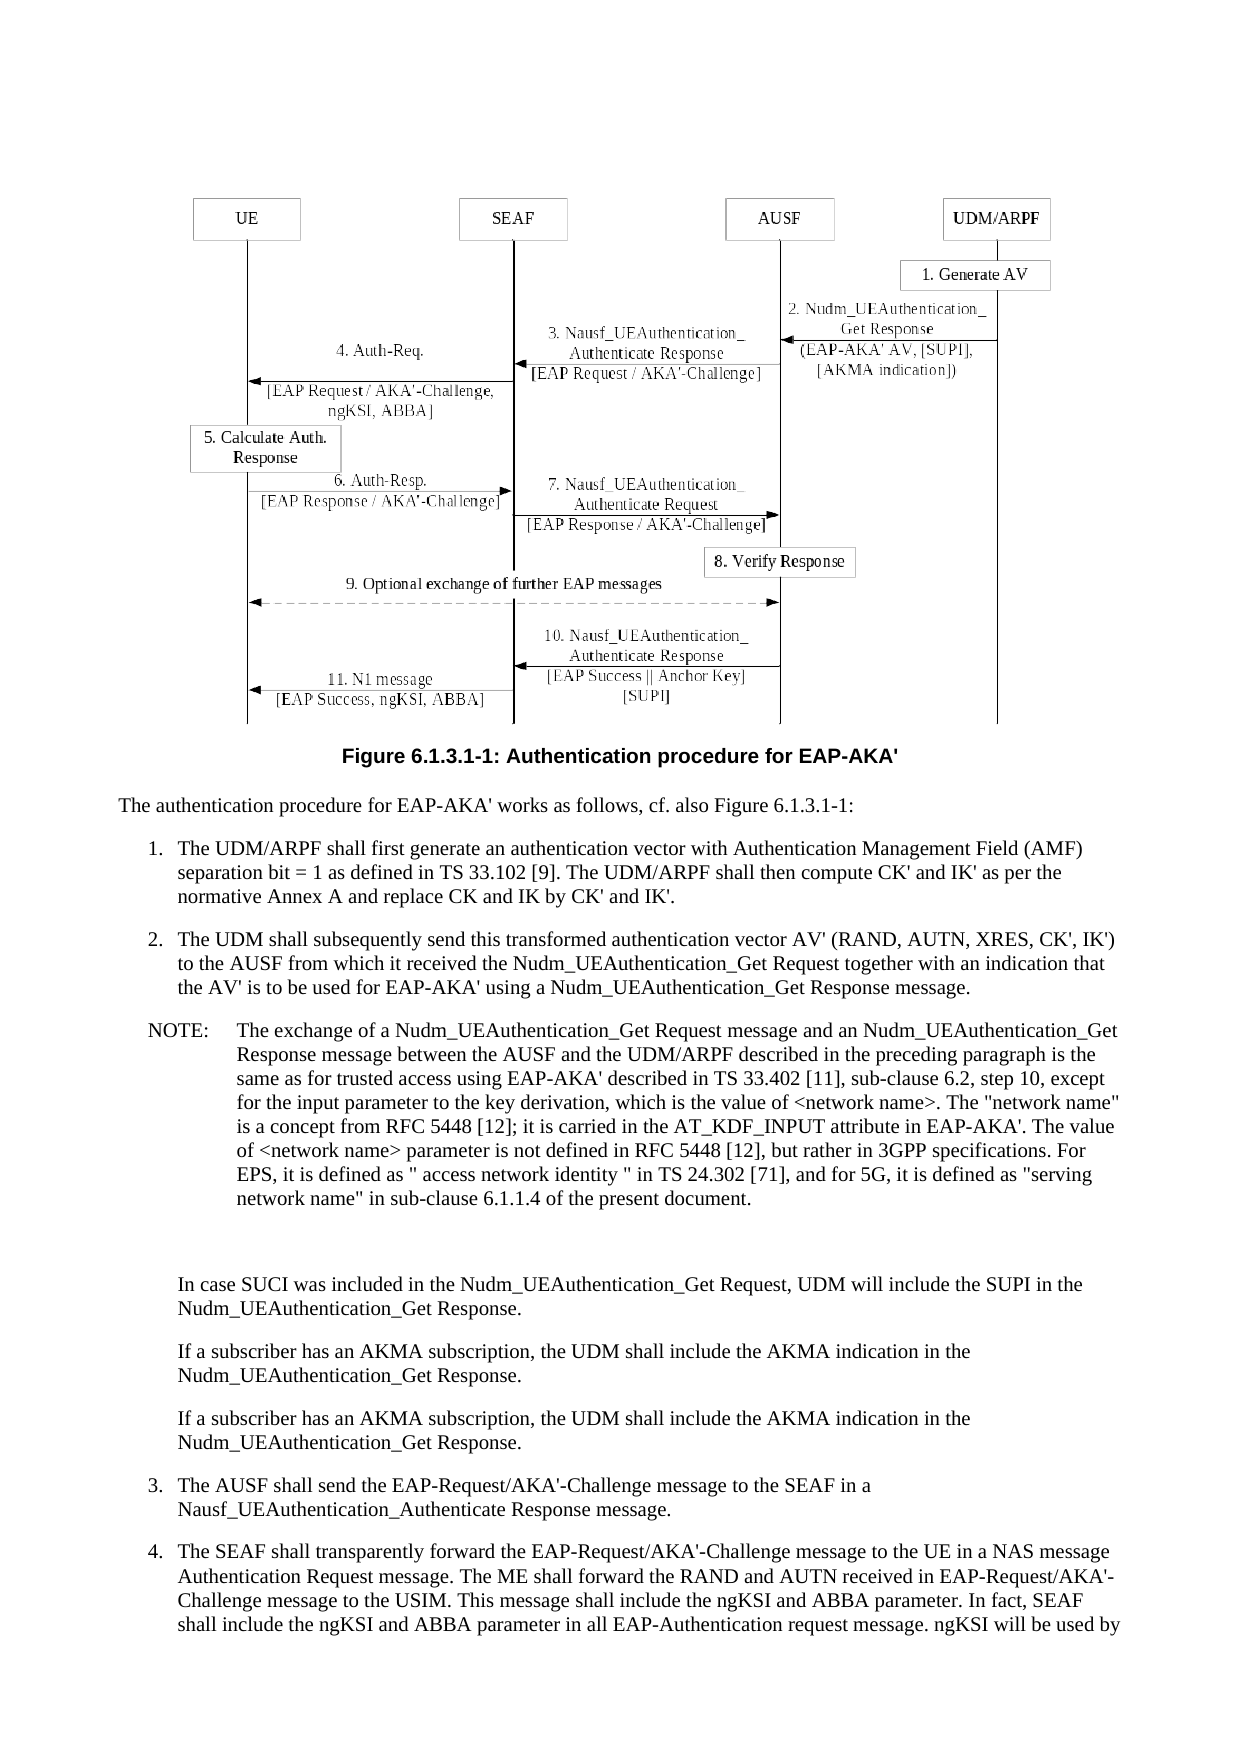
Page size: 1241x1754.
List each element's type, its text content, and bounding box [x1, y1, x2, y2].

text In case SUCI was included in the Nudm_UEAuthentication_Get Request, UDM will include the SUPI in the Nudm_UEAuthentication_Get Response. [177, 1272, 1122, 1320]
text If a subscriber has an AKMA subscription, the UDM shall include the AKMA indication in the Nudm_UEAuthentication_Get Response. [177, 1339, 1122, 1387]
text Figure 6.1.3.1-1: Authentication procedure for EAP-AKA' [118, 744, 1122, 768]
text 3. The AUSF shall send the EAP-Request/AKA'-Challenge message to the SEAF in a Nausf_UEAuthentication_Authenticate Response message. [148, 1473, 1122, 1521]
text NOTE: The exchange of a Nudm_UEAuthentication_Get Request message and an Nudm_UEAuthentication_Get Response message between the AUSF and the UDM/ARPF described in the preceding paragraph is the same as for trusted access using EAP-AKA' described in TS 33.402 [11], sub-clause 6.2, step 10, except for the input parameter to the key derivation, which is the value of <network name>. The "network name" is a concept from RFC 5448 [12]; it is carried in the AT_KDF_INPUT attribute in EAP-AKA'. The value of <network name> parameter is not defined in RFC 5448 [12], but rather in 3GPP specifications. For EPS, it is defined as " access network identity " in TS 24.302 [71], and for 5G, it is defined as "serving network name" in sub-clause 6.1.1.4 of the present document. [148, 1018, 1122, 1210]
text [148, 1539, 1122, 1636]
text If a subscriber has an AKMA subscription, the UDM shall include the AKMA indication in the Nudm_UEAuthentication_Get Response. [177, 1406, 1122, 1454]
text 2. The UDM shall subsequently send this transformed authentication vector AV' (RAND, AUTN, XRES, CK', IK') to the AUSF from which it received the Nudm_UEAuthentication_Get Request together with an indication that the AV' is to be used for EAP-AKA' using a Nudm_UEAuthentication_Get Response message. [148, 927, 1122, 999]
text 1. The UDM/ARPF shall first generate an authentication vector with Authentication Management Field (AMF) separation bit = 1 as defined in TS 33.102 [9]. The UDM/ARPF shall then compute CK' and IK' as per the normative Annex A and replace CK and IK by CK' and IK'. [148, 836, 1122, 908]
text The authentication procedure for EAP-AKA' works as follows, cf. also Figure 6.1.3.1-1: [118, 793, 1122, 817]
